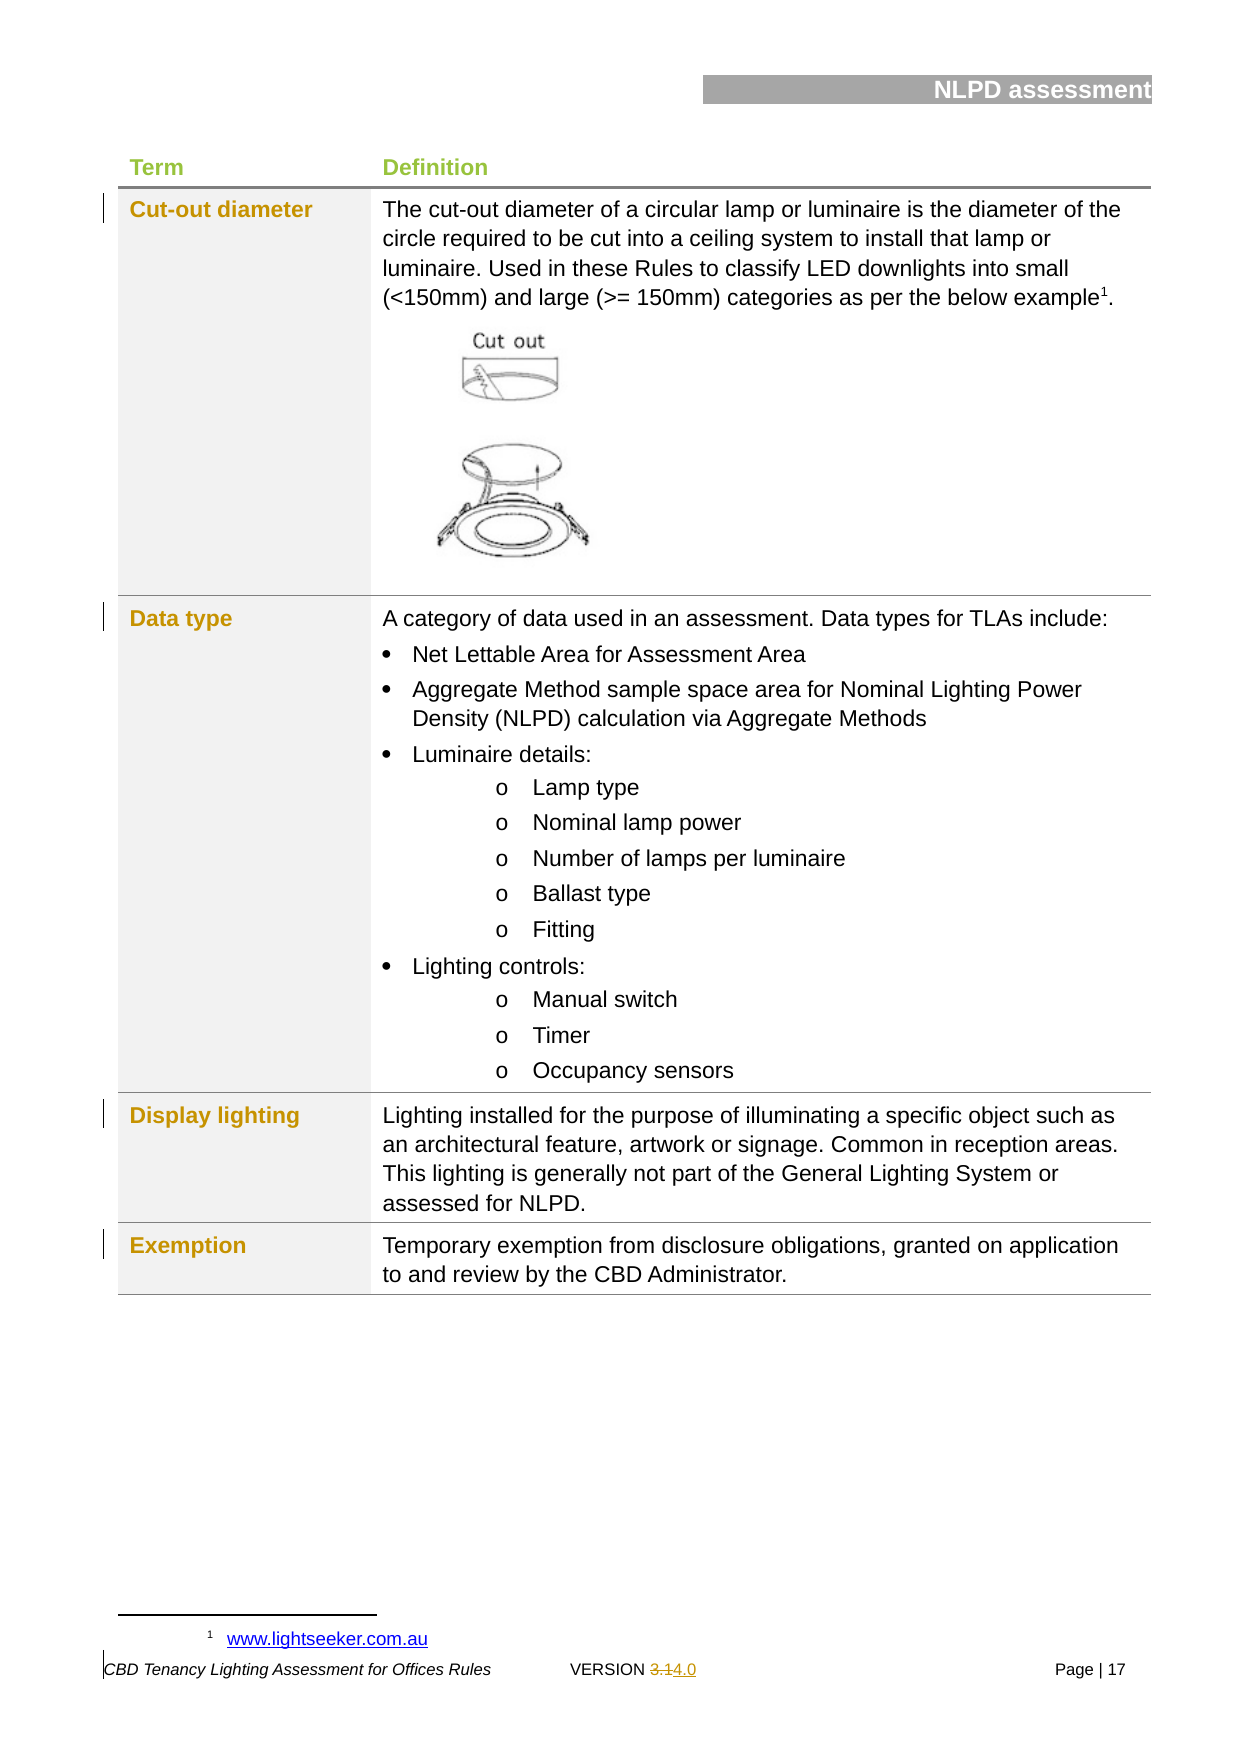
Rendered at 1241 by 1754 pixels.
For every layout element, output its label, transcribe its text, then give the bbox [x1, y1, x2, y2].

table_cell Cut-out diameter [118, 189, 371, 595]
table_header Term [118, 147, 371, 186]
table_header Definition [371, 147, 1151, 186]
picture [382, 316, 655, 589]
table_cell Temporary exemption from disclosure obligations, granted on application to and review by the CBD Administrator. [371, 1223, 1151, 1294]
table_cell Exemption [118, 1223, 371, 1294]
table_cell Data type [118, 596, 371, 1092]
table_cell Lighting installed for the purpose of illuminating a specific object such as an architectural feature, artwork or signage. Common in reception areas. This lighting is generally not part of the General Lighting System or assessed for NLPD. [371, 1093, 1151, 1222]
table_cell The cut-out diameter of a circular lamp or luminaire is the diameter of the circle required to be cut into a ceiling system to install that lamp or luminaire. Used in these Rules to classify LED downlights into small (<150mm) and large (>= 150mm) categories as per the below example. [371, 189, 1151, 595]
table_cell Display lighting [118, 1093, 371, 1222]
table_cell A category of data used in an assessment. Data types for TLAs include: Net Lettable Area for Assessment Area Aggregate Method sample space area for Nominal Lighting Power Density (NLPD) calculation via Aggregate Methods Luminaire details: Lamp type Nominal lamp power Number of lamps per luminaire Ballast type Fitting Lighting controls: Manual switch Timer Occupancy sensors [371, 596, 1151, 1092]
